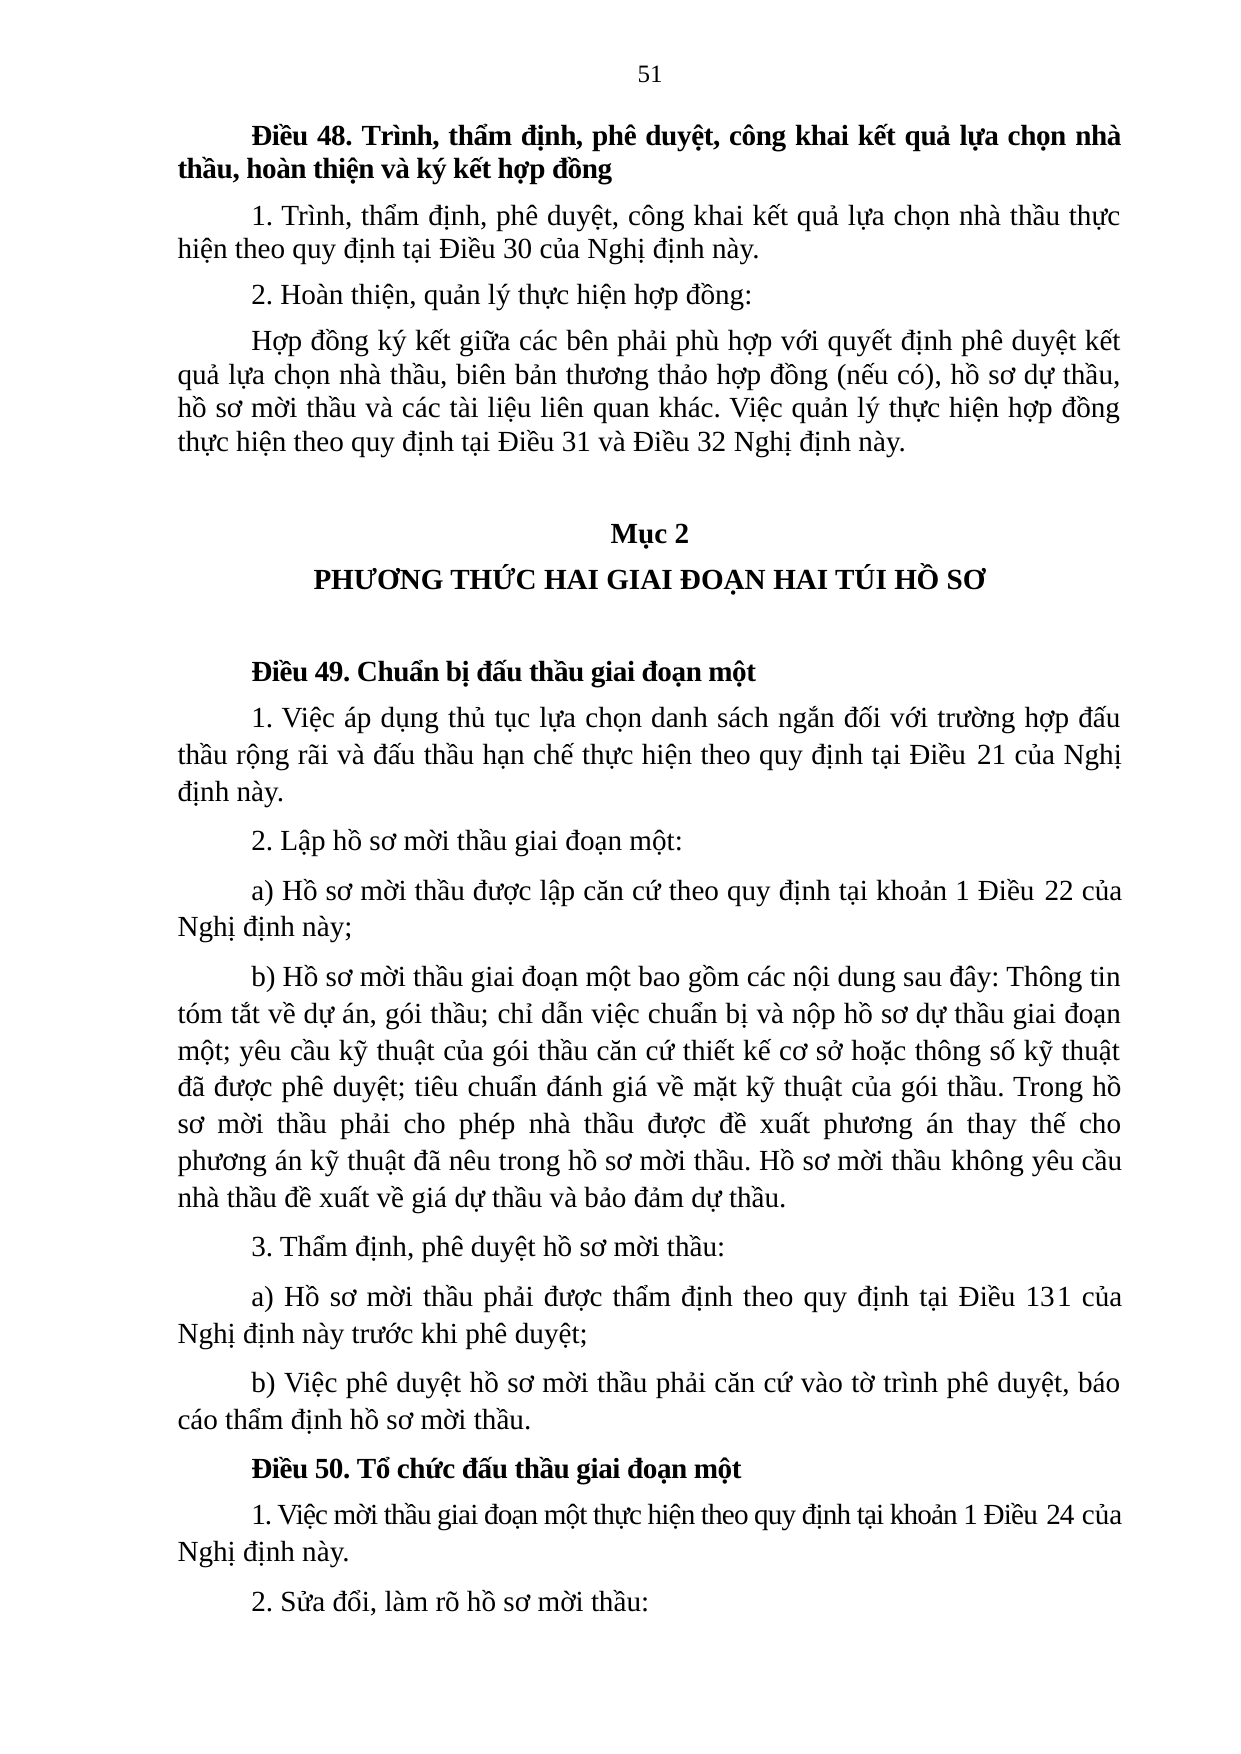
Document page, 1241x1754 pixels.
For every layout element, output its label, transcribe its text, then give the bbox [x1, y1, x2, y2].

subtitle Điều 48. Trình, thẩm định, phê duyệt, công khai kết quả lựa chọn nhà thầu, hoàn thiện và ký kết hợp đồng [177, 118, 1122, 185]
text b) Hồ sơ mời thầu giai đoạn một bao gồm các nội dung sau đây: Thông tin tóm tắt về dự án, gói thầu; chỉ dẫn việc chuẩn bị và nộp hồ sơ dự thầu giai đoạn một; yêu cầu kỹ thuật của gói thầu căn cứ thiết kế cơ sở hoặc thông số kỹ thuật đã được phê duyệt; tiêu chuẩn đánh giá về mặt kỹ thuật của gói thầu. Trong hồ sơ mời thầu phải cho phép nhà thầu được đề xuất phương án thay thế cho phương án kỹ thuật đã nêu trong hồ sơ mời thầu. Hồ sơ mời thầu không yêu cầu nhà thầu đề xuất về giá dự thầu và bảo đảm dự thầu. [177, 959, 1122, 1214]
subtitle Điều 49. Chuẩn bị đấu thầu giai đoạn một [177, 654, 1122, 688]
text 2. Hoàn thiện, quản lý thực hiện hợp đồng: [177, 277, 1122, 311]
text a) Hồ sơ mời thầu phải được thẩm định theo quy định tại Điều 131 của Nghị định này trước khi phê duyệt; [177, 1279, 1122, 1349]
text 1. Việc mời thầu giai đoạn một thực hiện theo quy định tại khoản 1 Điều 24 của Nghị định này. [177, 1497, 1122, 1568]
text 1. Việc áp dụng thủ tục lựa chọn danh sách ngắn đối với trường hợp đấu thầu rộng rãi và đấu thầu hạn chế thực hiện theo quy định tại Điều 21 của Nghị định này. [177, 700, 1122, 807]
text 3. Thẩm định, phê duyệt hồ sơ mời thầu: [177, 1229, 1122, 1263]
text 2. Sửa đổi, làm rõ hồ sơ mời thầu: [177, 1584, 1122, 1617]
subtitle Điều 50. Tổ chức đấu thầu giai đoạn một [177, 1451, 1122, 1485]
subtitle PHƯƠNG THỨC HAI GIAI ĐOẠN HAI TÚI HỒ SƠ [177, 562, 1122, 596]
text a) Hồ sơ mời thầu được lập căn cứ theo quy định tại khoản 1 Điều 22 của Nghị định này; [177, 873, 1122, 943]
text 1. Trình, thẩm định, phê duyệt, công khai kết quả lựa chọn nhà thầu thực hiện theo quy định tại Điều 30 của Nghị định này. [177, 198, 1122, 265]
text 2. Lập hồ sơ mời thầu giai đoạn một: [177, 823, 1122, 857]
subtitle Mục 2 [177, 516, 1122, 549]
text b) Việc phê duyệt hồ sơ mời thầu phải căn cứ vào tờ trình phê duyệt, báo cáo thẩm định hồ sơ mời thầu. [177, 1365, 1122, 1436]
text Hợp đồng ký kết giữa các bên phải phù hợp với quyết định phê duyệt kết quả lựa chọn nhà thầu, biên bản thương thảo hợp đồng (nếu có), hồ sơ dự thầu, hồ sơ mời thầu và các tài liệu liên quan khác. Việc quản lý thực hiện hợp đồng thực hiện theo quy định tại Điều 31 và Điều 32 Nghị định này. [177, 323, 1122, 457]
